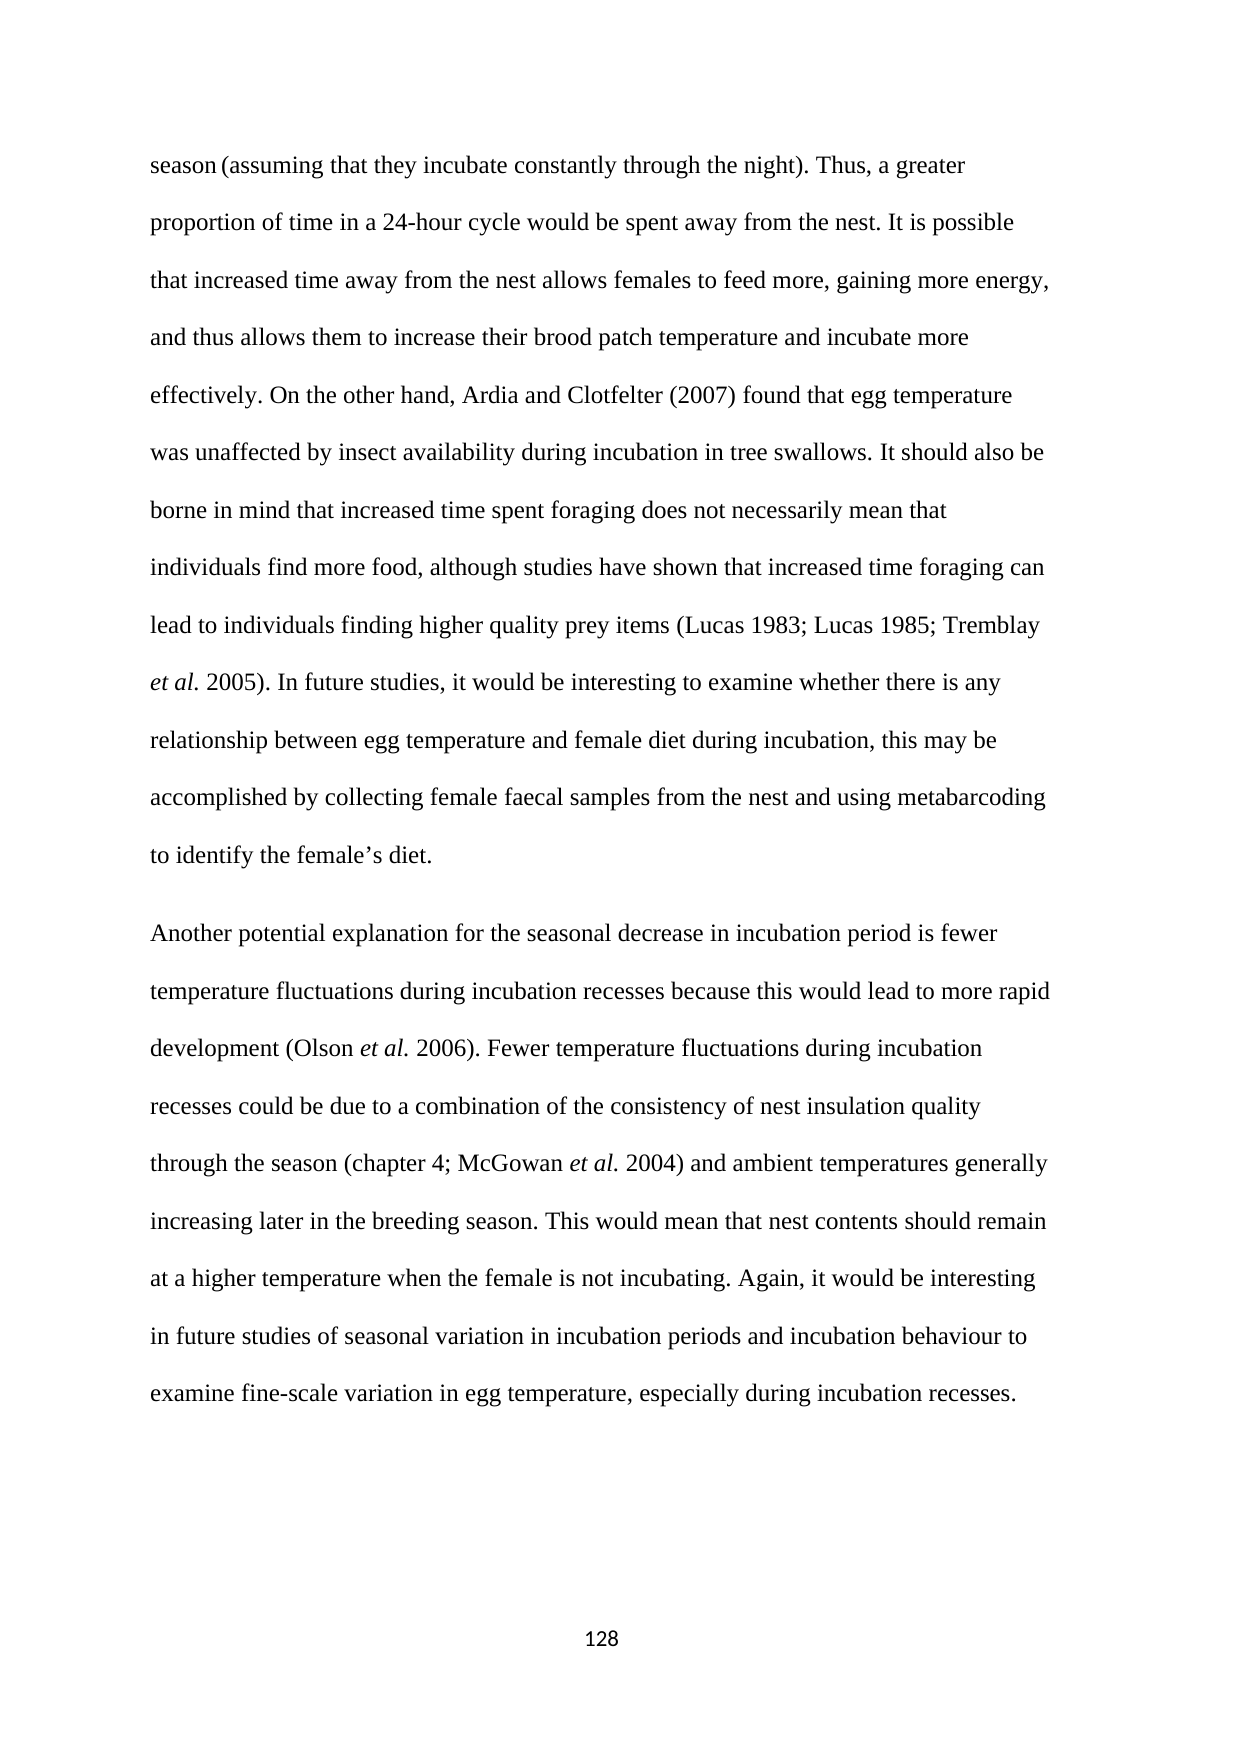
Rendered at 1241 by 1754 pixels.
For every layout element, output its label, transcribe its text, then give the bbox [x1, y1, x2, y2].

text Another potential explanation for the seasonal decrease in incubation period is fewer temperature fluctuations during incubation recesses because this would lead to more rapid development (Olson et al. 2006). Fewer temperature fluctuations during incubation recesses could be due to a combination of the consistency of nest insulation quality through the season (chapter 4; McGowan et al. 2004) and ambient temperatures generally increasing later in the breeding season. This would mean that nest contents should remain at a higher temperature when the female is not incubating. Again, it would be interesting in future studies of seasonal variation in incubation periods and incubation behaviour to examine fine-scale variation in egg temperature, especially during incubation recesses. [150, 918, 1053, 1407]
